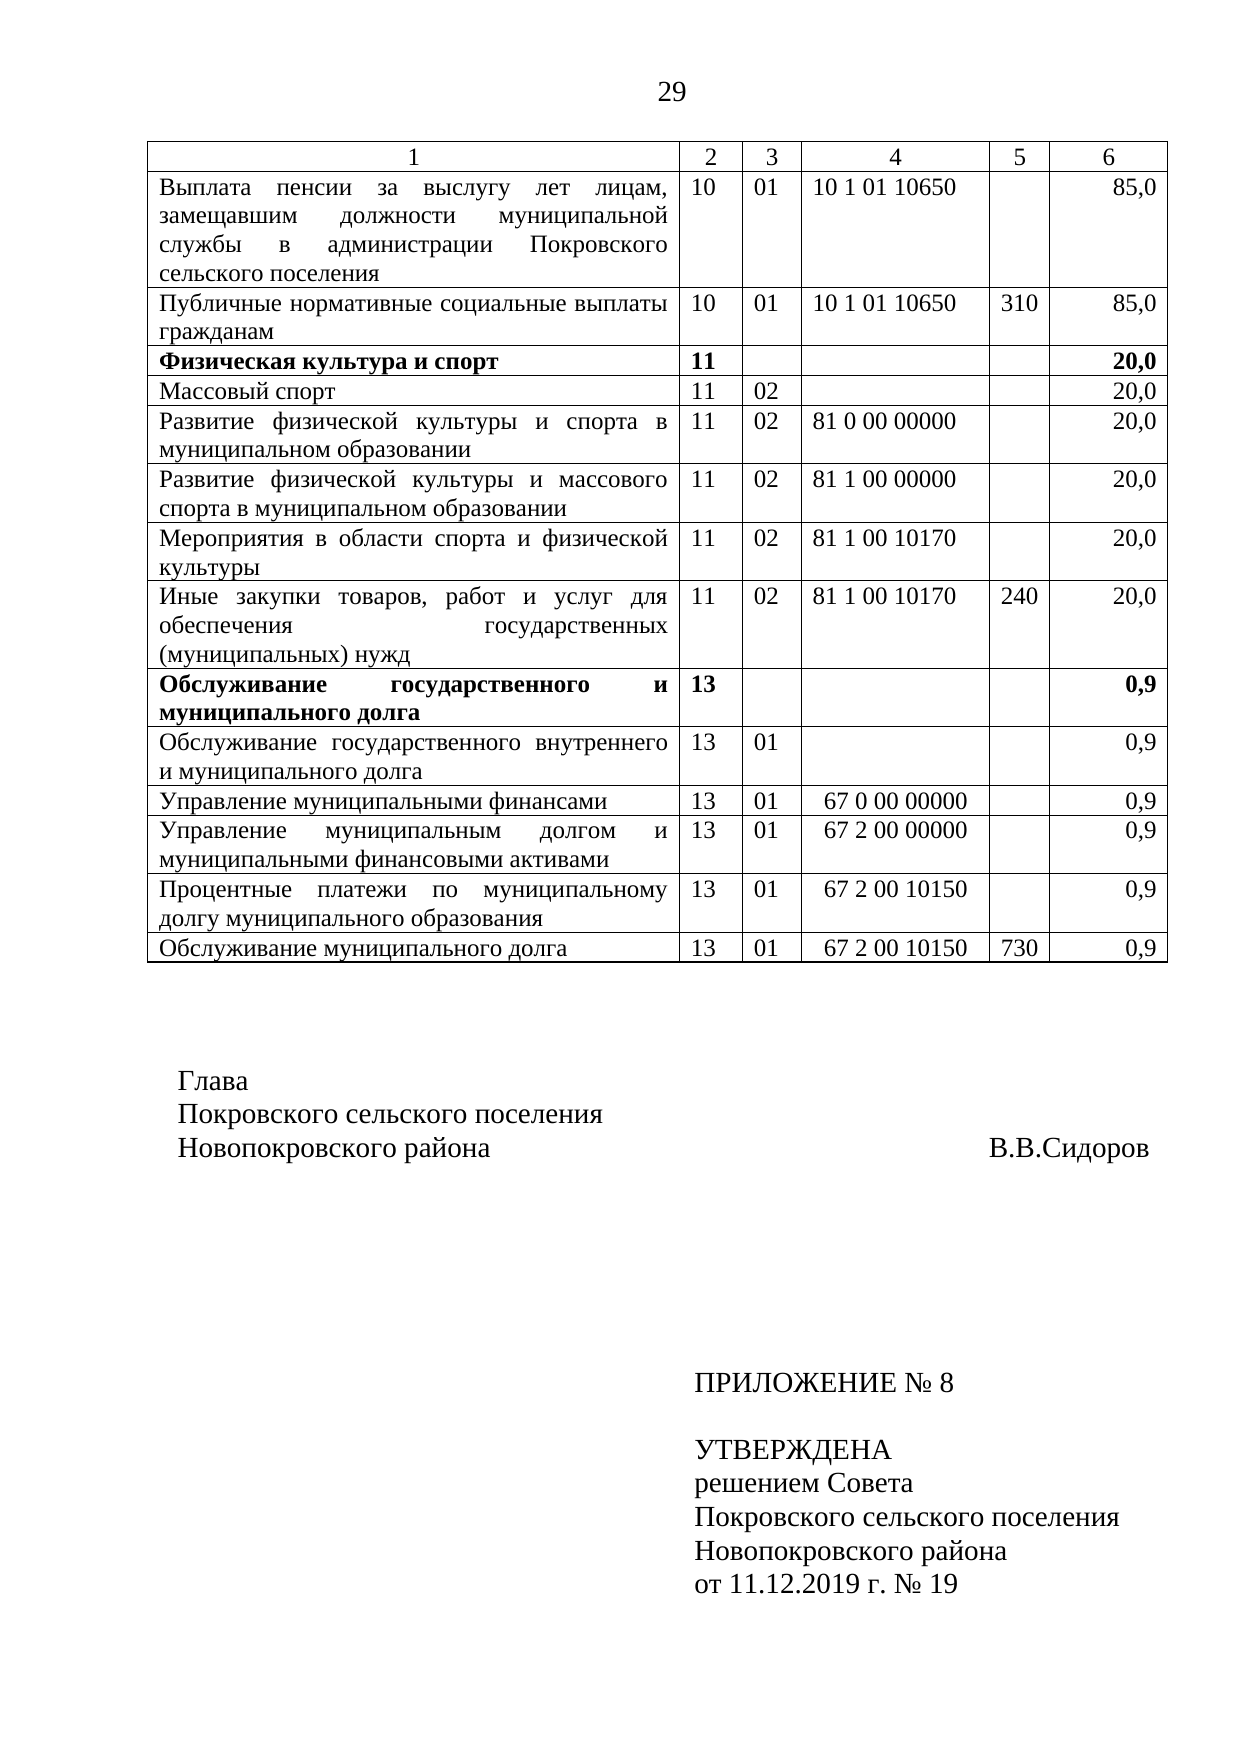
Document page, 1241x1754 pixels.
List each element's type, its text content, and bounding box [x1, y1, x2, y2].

table_cell 20,0 [1050, 581, 1167, 668]
table_cell 01 [743, 727, 801, 785]
table_cell 85,0 [1050, 288, 1167, 345]
table_cell 02 [743, 464, 801, 522]
table_cell Публичные нормативные социальные выплаты гражданам [148, 288, 679, 345]
table_cell [990, 172, 1049, 287]
text от 11.12.2019 г. № 19 [177, 1566, 1167, 1600]
table_cell 10 [680, 288, 742, 345]
table_cell 11 [680, 523, 742, 580]
table_header 3 [743, 142, 801, 171]
table_header 6 [1050, 142, 1167, 171]
table_cell 81 1 00 00000 [802, 464, 989, 522]
table_cell 0,9 [1050, 933, 1167, 961]
table_cell [990, 346, 1049, 375]
table_cell 81 1 00 10170 [802, 523, 989, 580]
table_cell 11 [680, 346, 742, 375]
table_cell 02 [743, 376, 801, 405]
table_cell 0,9 [1050, 669, 1167, 726]
text Новопокровского района [177, 1533, 1167, 1566]
table_cell 0,9 [1050, 727, 1167, 785]
text УТВЕРЖДЕНА [177, 1432, 1167, 1466]
text Покровского сельского поселения [177, 1097, 1167, 1130]
table_cell 13 [680, 727, 742, 785]
table_cell Управление муниципальным долгом и муниципальными финансовыми активами [148, 816, 679, 873]
table_cell 67 0 00 00000 [802, 786, 989, 814]
table_cell 01 [743, 786, 801, 814]
table_cell 20,0 [1050, 346, 1167, 375]
table_cell Развитие физической культуры и спорта в муниципальном образовании [148, 406, 679, 463]
table_cell 310 [990, 288, 1049, 345]
table_cell 13 [680, 874, 742, 932]
table_header 4 [802, 142, 989, 171]
table_cell [802, 376, 989, 405]
table_cell 0,9 [1050, 816, 1167, 873]
text Покровского сельского поселения [177, 1499, 1167, 1533]
table_cell 11 [680, 406, 742, 463]
table_cell 81 0 00 00000 [802, 406, 989, 463]
text Новопокровского района В.В.Сидоров [177, 1130, 1167, 1164]
table_cell Выплата пенсии за выслугу лет лицам, замещавшим должности муниципальной службы в администрации Покровского сельского поселения [148, 172, 679, 287]
table_cell 67 2 00 10150 [802, 874, 989, 932]
table_cell 10 1 01 10650 [802, 172, 989, 287]
table_cell 01 [743, 288, 801, 345]
table_cell 11 [680, 581, 742, 668]
table_cell 0,9 [1050, 786, 1167, 814]
text решением Совета [177, 1466, 1167, 1499]
text Глава [177, 1063, 1167, 1097]
table_cell Обслуживание муниципального долга [148, 933, 679, 961]
table_cell Обслуживание государственного и муниципального долга [148, 669, 679, 726]
table_cell 02 [743, 581, 801, 668]
table_cell [743, 669, 801, 726]
table_cell [990, 406, 1049, 463]
table_header 5 [990, 142, 1049, 171]
table_cell Управление муниципальными финансами [148, 786, 679, 814]
table_cell 02 [743, 406, 801, 463]
table_cell 13 [680, 786, 742, 814]
table_cell 20,0 [1050, 523, 1167, 580]
table_cell 81 1 00 10170 [802, 581, 989, 668]
table_cell 85,0 [1050, 172, 1167, 287]
table_cell Мероприятия в области спорта и физической культуры [148, 523, 679, 580]
table_cell 01 [743, 816, 801, 873]
table_cell Процентные платежи по муниципальному долгу муниципального образования [148, 874, 679, 932]
table_cell 10 1 01 10650 [802, 288, 989, 345]
table_cell 01 [743, 933, 801, 961]
table_cell 13 [680, 669, 742, 726]
table_cell 01 [743, 172, 801, 287]
table_cell [990, 464, 1049, 522]
table_cell [990, 727, 1049, 785]
table_cell 13 [680, 933, 742, 961]
table_cell Обслуживание государственного внутреннего и муниципального долга [148, 727, 679, 785]
table_cell [990, 669, 1049, 726]
table_cell Развитие физической культуры и массового спорта в муниципальном образовании [148, 464, 679, 522]
table_cell 11 [680, 464, 742, 522]
table_cell Массовый спорт [148, 376, 679, 405]
table_cell [990, 523, 1049, 580]
table_cell 67 2 00 10150 [802, 933, 989, 961]
table_cell 11 [680, 376, 742, 405]
table_header 1 [148, 142, 679, 171]
table_cell 01 [743, 874, 801, 932]
table_header 2 [680, 142, 742, 171]
table_cell 730 [990, 933, 1049, 961]
table_cell 20,0 [1050, 464, 1167, 522]
table_cell [990, 786, 1049, 814]
table_cell [802, 346, 989, 375]
table_cell [990, 874, 1049, 932]
table_cell Иные закупки товаров, работ и услуг для обеспечения государственных (муниципальных) нужд [148, 581, 679, 668]
table_cell 20,0 [1050, 406, 1167, 463]
table_cell 02 [743, 523, 801, 580]
table_cell [990, 816, 1049, 873]
table_cell 10 [680, 172, 742, 287]
table_cell 20,0 [1050, 376, 1167, 405]
table_cell 67 2 00 00000 [802, 816, 989, 873]
table_cell [990, 376, 1049, 405]
table_cell [802, 727, 989, 785]
table_cell [743, 346, 801, 375]
text ПРИЛОЖЕНИЕ № 8 [177, 1365, 1167, 1398]
table_cell 13 [680, 816, 742, 873]
table_cell 240 [990, 581, 1049, 668]
table_cell [802, 669, 989, 726]
table_cell Физическая культура и спорт [148, 346, 679, 375]
table_cell 0,9 [1050, 874, 1167, 932]
